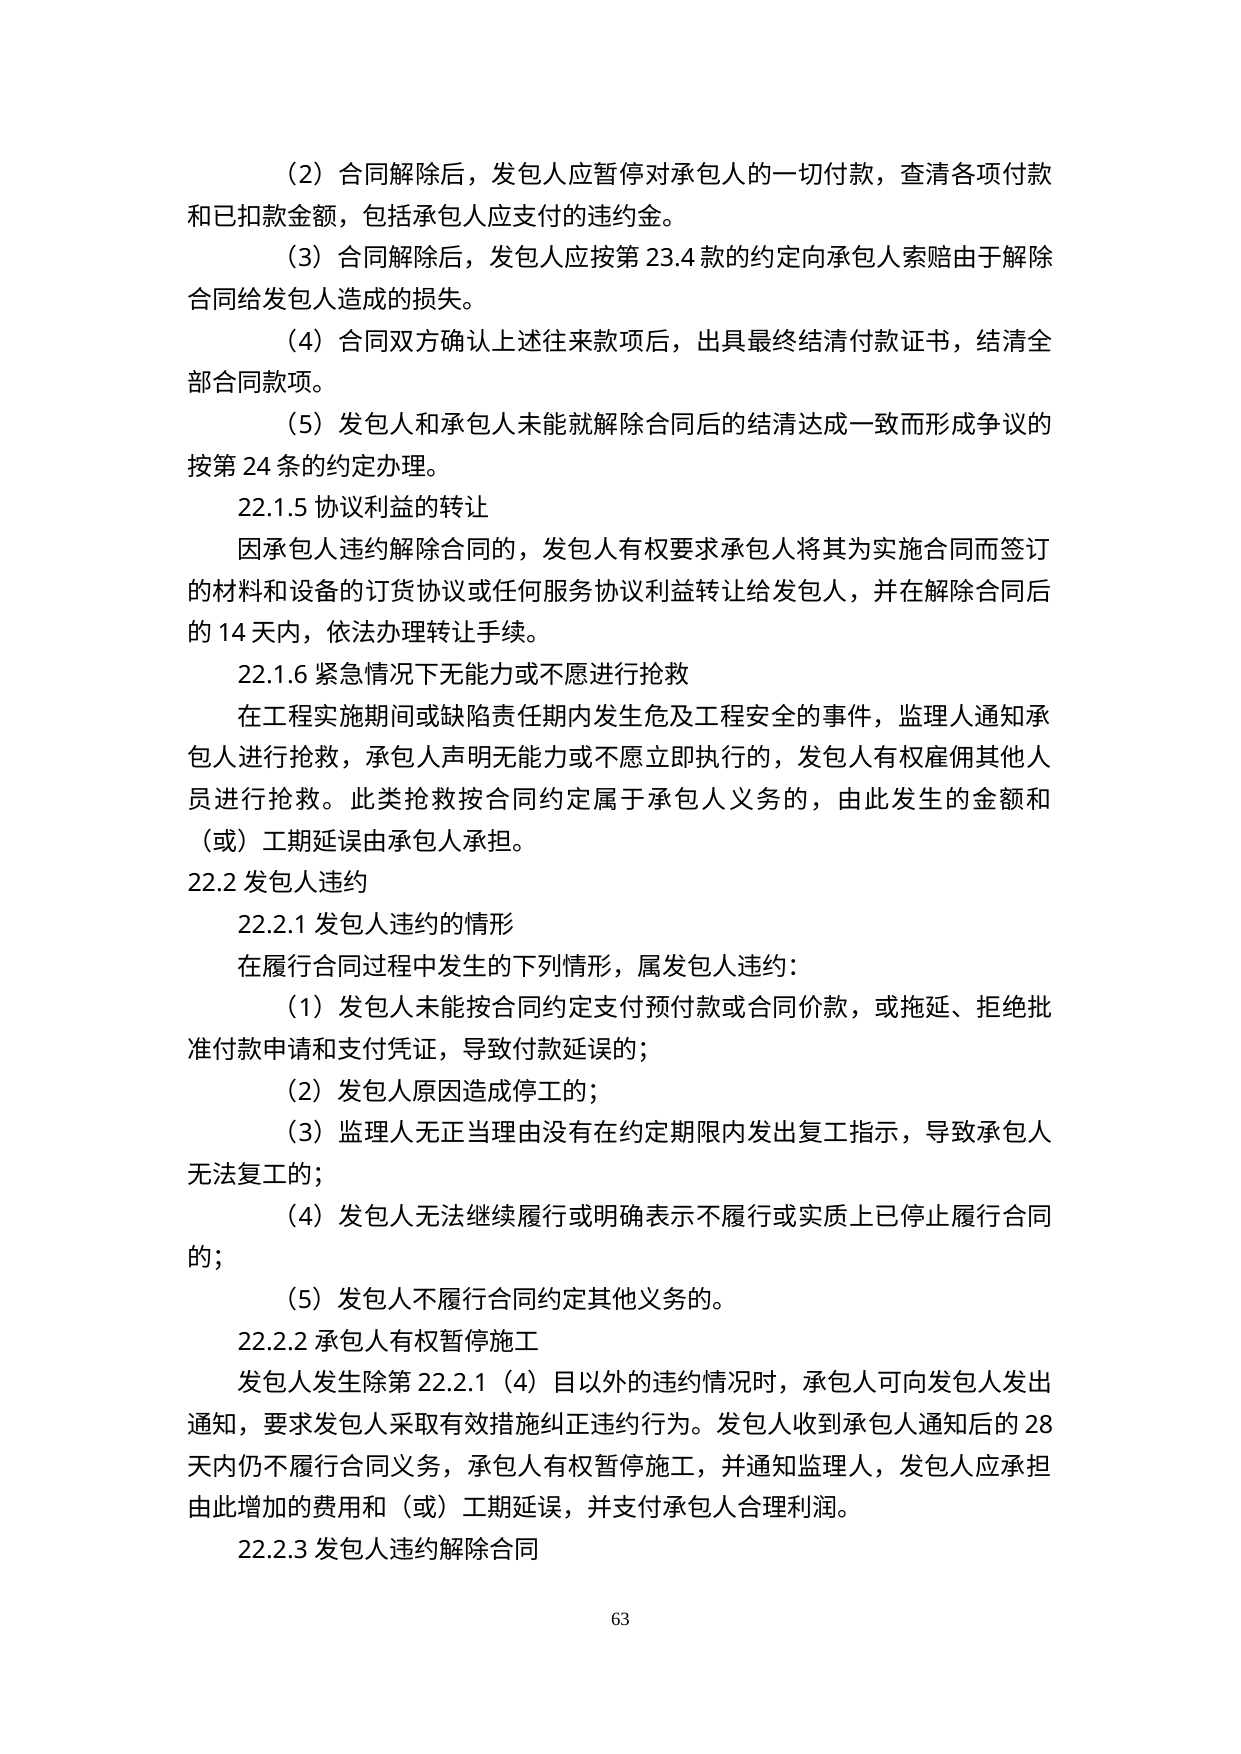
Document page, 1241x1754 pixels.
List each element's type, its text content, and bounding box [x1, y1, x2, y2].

text 在工程实施期间或缺陷责任期内发生危及工程安全的事件，监理人通知承包人进行抢救，承包人声明无能力或不愿立即执行的，发包人有权雇佣其他人员进行抢救。此类抢救按合同约定属于承包人义务的，由此发生的金额和（或）工期延误由承包人承担。 [187, 692, 1053, 858]
text 紧急情况下无能力或不愿进行抢救 [187, 650, 1053, 692]
text （2）发包人原因造成停工的； [187, 1067, 1053, 1108]
text 协议利益的转让 [187, 483, 1053, 525]
text 承包人有权暂停施工 [187, 1317, 1053, 1358]
text （3）监理人无正当理由没有在约定期限内发出复工指示，导致承包人无法复工的； [187, 1108, 1053, 1192]
text （1）发包人未能按合同约定支付预付款或合同价款，或拖延、拒绝批准付款申请和支付凭证，导致付款延误的； [187, 983, 1053, 1067]
text 在履行合同过程中发生的下列情形，属发包人违约： [187, 942, 1053, 983]
text （3）合同解除后，发包人应按第23.4款的约定向承包人索赔由于解除合同给发包人造成的损失。 [187, 233, 1053, 317]
text 因承包人违约解除合同的，发包人有权要求承包人将其为实施合同而签订的材料和设备的订货协议或任何服务协议利益转让给发包人，并在解除合同后的14天内，依法办理转让手续。 [187, 525, 1053, 650]
text 发包人发生除第（4）目以外的违约情况时，承包人可向发包人发出通知，要求发包人采取有效措施纠正违约行为。发包人收到承包人通知后的28天内仍不履行合同义务，承包人有权暂停施工，并通知监理人，发包人应承担由此增加的费用和（或）工期延误，并支付承包人合理利润。 [187, 1358, 1053, 1525]
text 22.2 发包人违约 [187, 858, 1053, 900]
text 发包人违约的情形 [187, 900, 1053, 942]
text （4）发包人无法继续履行或明确表示不履行或实质上已停止履行合同的； [187, 1192, 1053, 1275]
text （2）合同解除后，发包人应暂停对承包人的一切付款，查清各项付款和已扣款金额，包括承包人应支付的违约金。 [187, 150, 1053, 233]
text （5）发包人和承包人未能就解除合同后的结清达成一致而形成争议的，按第24条的约定办理。 [187, 400, 1053, 483]
text （4）合同双方确认上述往来款项后，出具最终结清付款证书，结清全部合同款项。 [187, 317, 1053, 400]
text 发包人违约解除合同 [187, 1525, 1053, 1567]
text （5）发包人不履行合同约定其他义务的。 [187, 1275, 1053, 1317]
